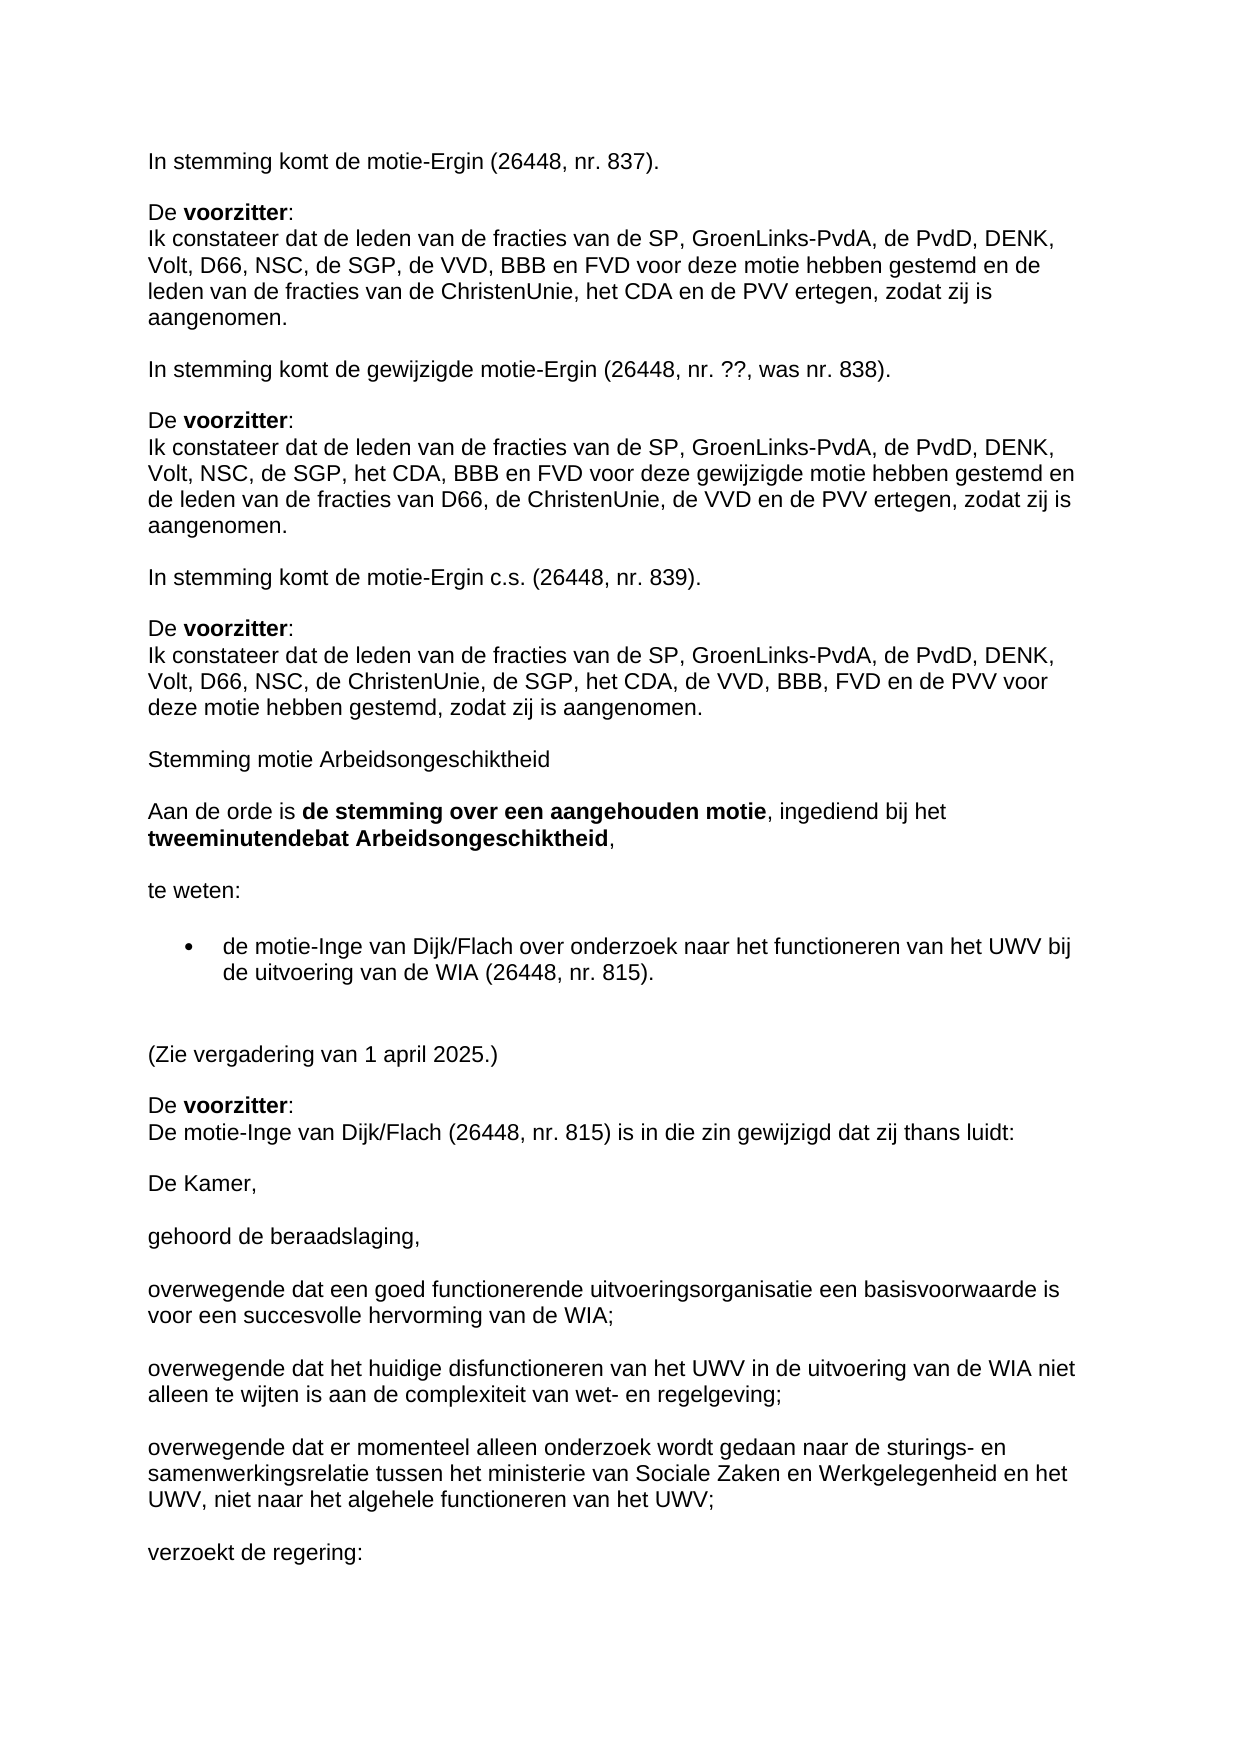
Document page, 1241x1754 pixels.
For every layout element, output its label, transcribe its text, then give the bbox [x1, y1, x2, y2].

text Stemming motie Arbeidsongeschiktheid Aan de orde is de stemming over een aangehouden motie, ingediend bij het tweeminutendebat Arbeidsongeschiktheid, te weten: [148, 746, 1093, 904]
text (Zie vergadering van 1 april 2025.) [148, 1041, 1093, 1067]
text De Kamer, gehoord de beraadslaging, overwegende dat een goed functionerende uitvoeringsorganisatie een basisvoorwaarde is voor een succesvolle hervorming van de WIA; overwegende dat het huidige disfunctioneren van het UWV in de uitvoering van de WIA niet alleen te wijten is aan de complexiteit van wet- en regelgeving; overwegende dat er momenteel alleen onderzoek wordt gedaan naar de sturings- en samenwerkingsrelatie tussen het ministerie van Sociale Zaken en Werkgelegenheid en het UWV, niet naar het algehele functioneren van het UWV; verzoekt de regering: [148, 1170, 1093, 1566]
text De voorzitter: Ik constateer dat de leden van de fracties van de SP, GroenLinks-PvdA, de PvdD, DENK, Volt, NSC, de SGP, het CDA, BBB en FVD voor deze gewijzigde motie hebben gestemd en de leden van de fracties van D66, de ChristenUnie, de VVD en de PVV ertegen, zodat zij is aangenomen. [148, 407, 1093, 539]
text De voorzitter: Ik constateer dat de leden van de fracties van de SP, GroenLinks-PvdA, de PvdD, DENK, Volt, D66, NSC, de SGP, de VVD, BBB en FVD voor deze motie hebben gestemd en de leden van de fracties van de ChristenUnie, het CDA en de PVV ertegen, zodat zij is aangenomen. [148, 199, 1093, 331]
list de motie-Inge van Dijk/Flach over onderzoek naar het functioneren van het UWV bij de uitvoering van de WIA (26448, nr. 815). [185, 933, 1093, 986]
text De voorzitter: Ik constateer dat de leden van de fracties van de SP, GroenLinks-PvdA, de PvdD, DENK, Volt, D66, NSC, de ChristenUnie, de SGP, het CDA, de VVD, BBB, FVD en de PVV voor deze motie hebben gestemd, zodat zij is aangenomen. [148, 615, 1093, 721]
text In stemming komt de gewijzigde motie-Ergin (26448, nr. ??, was nr. 838). [148, 356, 1093, 382]
text In stemming komt de motie-Ergin c.s. (26448, nr. 839). [148, 564, 1093, 590]
text De voorzitter: De motie-Inge van Dijk/Flach (26448, nr. 815) is in die zin gewijzigd dat zij thans luidt: [148, 1092, 1093, 1145]
text In stemming komt de motie-Ergin (26448, nr. 837). [148, 148, 1093, 174]
